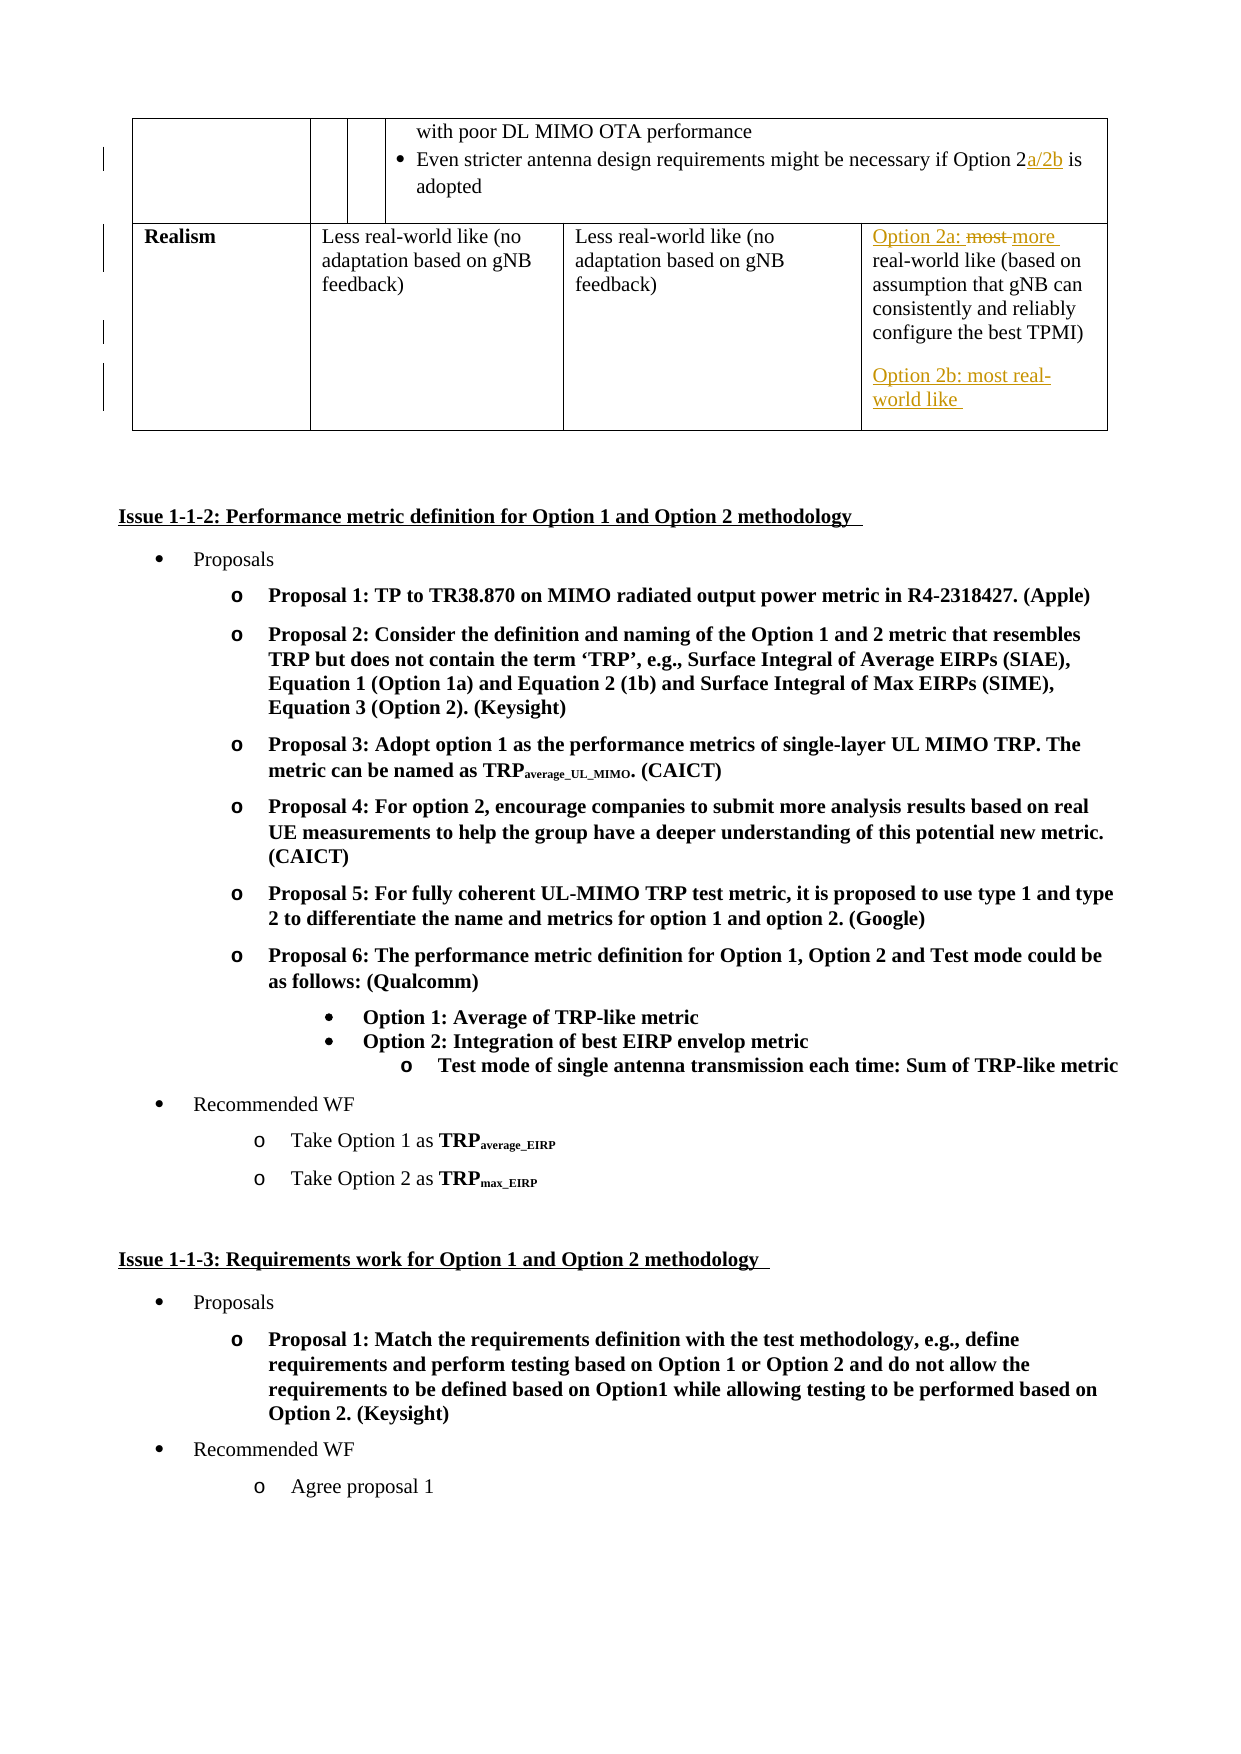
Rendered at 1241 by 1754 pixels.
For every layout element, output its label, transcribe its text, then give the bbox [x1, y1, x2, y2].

list Proposal 2: Consider the definition and naming of the Option 1 and 2 metric that resembles TRP but does not contain the term ‘TRP’, e.g., Surface Integral of Average EIRPs (SIAE), Equation 1 (Option 1a) and Equation 2 (1b) and Surface Integral of Max EIRPs (SIME), Equation 3 (Option 2). (Keysight) [231, 621, 1122, 719]
list Proposal 6: The performance metric definition for Option 1, Option 2 and Test mode could be as follows: (Qualcomm) [231, 943, 1122, 993]
text Issue 1-1-2: Performance metric definition for Option 1 and Option 2 methodology [118, 504, 1122, 528]
list Proposals [156, 547, 1122, 571]
list Proposals [156, 1290, 1122, 1314]
list Proposal 1: Match the requirements definition with the test methodology, e.g., define requirements and perform testing based on Option 1 or Option 2 and do not allow the requirements to be defined based on Option1 while allowing testing to be performed based on Option 2. (Keysight) [231, 1327, 1122, 1424]
list Test mode of single antenna transmission each time: Sum of TRP-like metric [400, 1053, 1122, 1079]
list Proposal 3: Adopt option 1 as the performance metrics of single-layer UL MIMO TRP. The metric can be named as TRPaverage_UL_MIMO. (CAICT) [231, 732, 1122, 782]
list Recommended WF [156, 1091, 1122, 1116]
list Proposal 1: TP to TR38.870 on MIMO radiated output power metric in R4-2318427. (Apple) [231, 583, 1122, 609]
list Proposal 5: For fully coherent UL-MIMO TRP test metric, it is proposed to use type 1 and type 2 to differentiate the name and metrics for option 1 and option 2. (Google) [231, 881, 1122, 930]
list Option 2: Integration of best EIRP envelop metric [325, 1029, 1122, 1053]
list Proposal 4: For option 2, encourage companies to submit more analysis results based on real UE measurements to help the group have a deeper understanding of this potential new metric. (CAICT) [231, 794, 1122, 868]
list Take Option 2 as TRPmax_EIRP [253, 1166, 1122, 1192]
table_cell real-world like (based on assumption that gNB can consistently and reliably configure the best TPMI) [862, 224, 1107, 430]
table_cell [386, 119, 1107, 223]
table_cell [311, 119, 347, 223]
table_cell Less real-world like (no adaptation based on gNB feedback) [564, 224, 861, 430]
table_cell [133, 119, 310, 223]
list Agree proposal 1 [253, 1474, 1122, 1499]
table_cell Realism [133, 224, 310, 430]
text Issue 1-1-3: Requirements work for Option 1 and Option 2 methodology [118, 1247, 1122, 1271]
list Take Option 1 as TRPaverage_EIRP [253, 1128, 1122, 1154]
list Option 1: Average of TRP-like metric [325, 1005, 1122, 1029]
list Recommended WF [156, 1437, 1122, 1461]
table_cell [348, 119, 385, 223]
table_cell Less real-world like (no adaptation based on gNB feedback) [311, 224, 563, 430]
